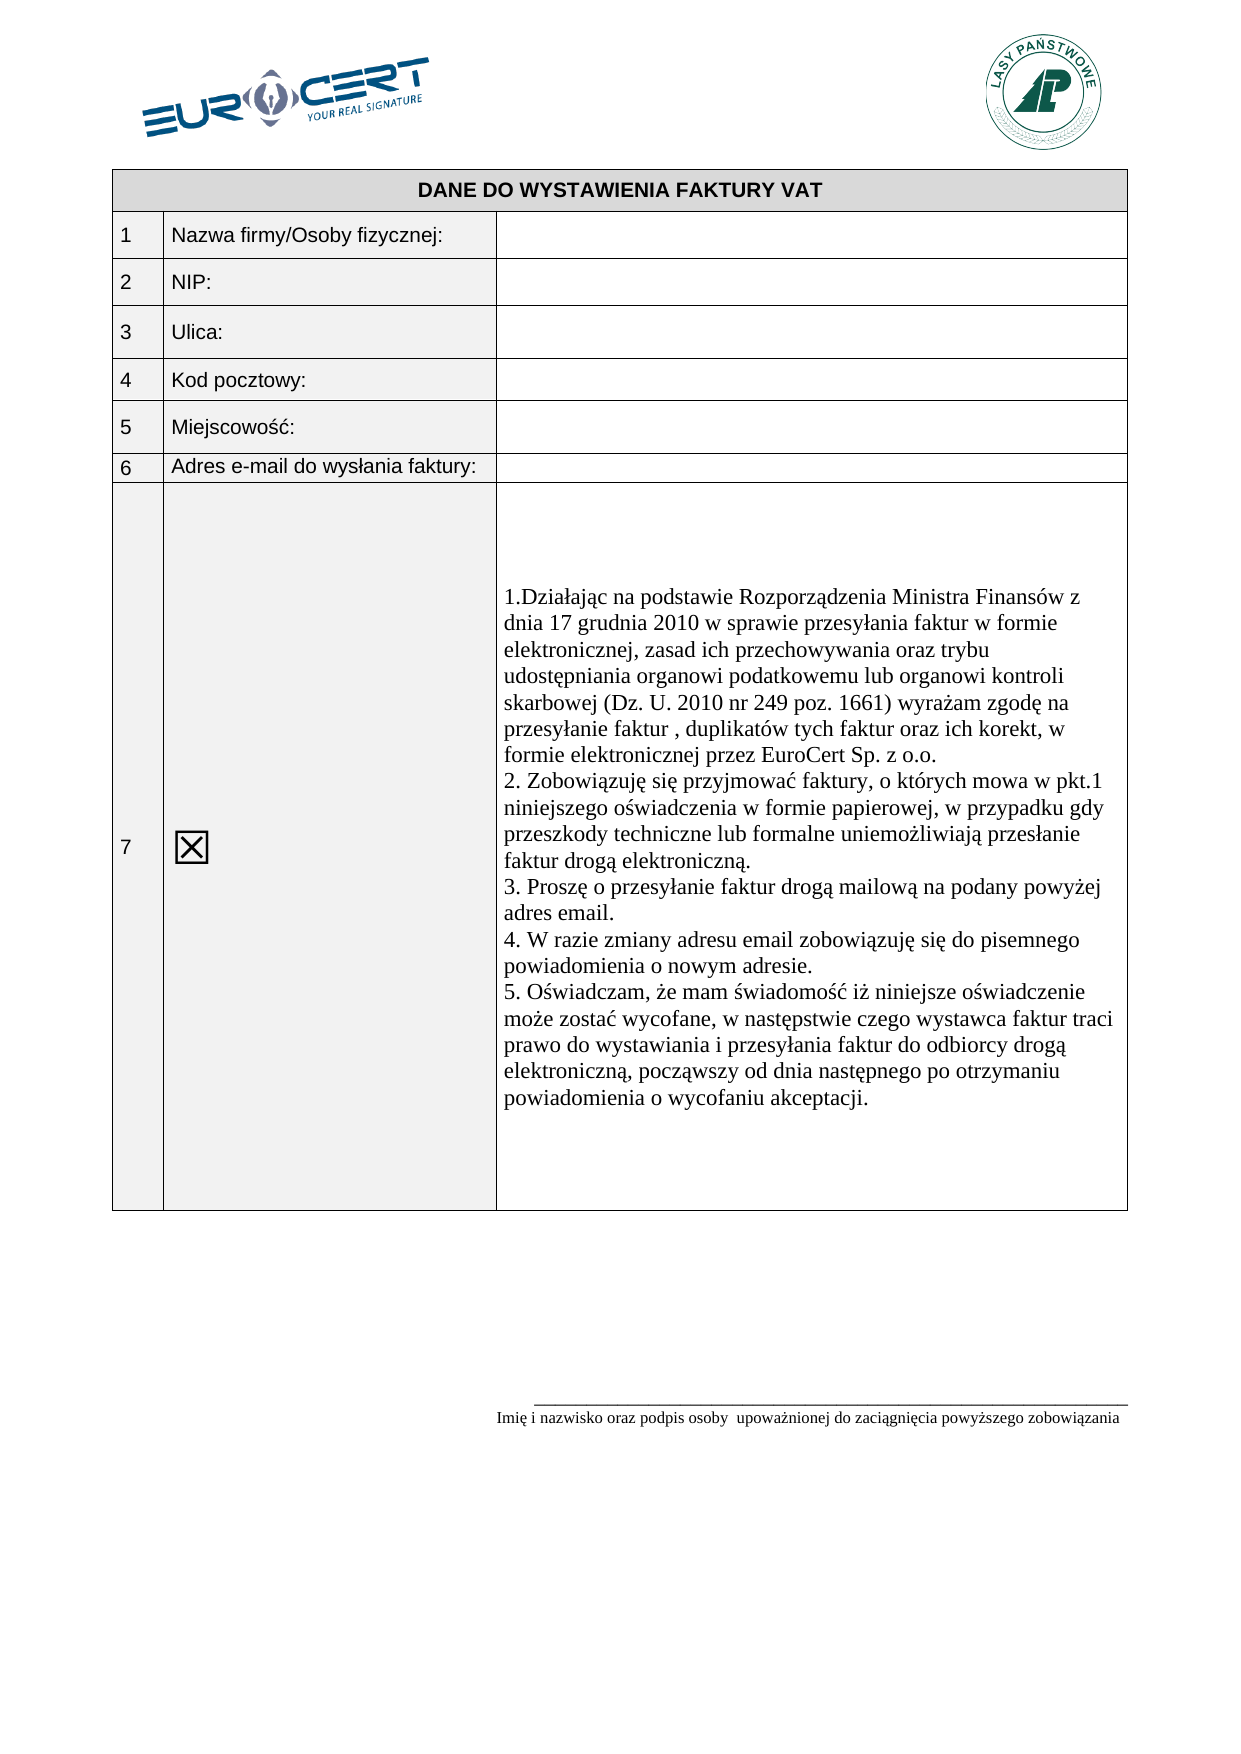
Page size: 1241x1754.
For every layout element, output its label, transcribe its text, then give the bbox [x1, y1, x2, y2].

table_cell [497, 212, 1127, 258]
table_cell 1 [113, 212, 163, 258]
table_cell [497, 454, 1127, 482]
text _________________________________________________________ [150, 1384, 1128, 1408]
table_cell Nazwa firmy/Osoby fizycznej: [164, 212, 496, 258]
table_cell [497, 359, 1127, 399]
table_cell Miejscowość: [164, 401, 496, 453]
table_cell NIP: [164, 259, 496, 305]
table_cell [497, 401, 1127, 453]
table_cell 7 [113, 483, 163, 1210]
table_cell 2 [113, 259, 163, 305]
table_cell Kod pocztowy: [164, 359, 496, 399]
table_cell [497, 259, 1127, 305]
table_cell [497, 306, 1127, 358]
table_cell Ulica: [164, 306, 496, 358]
table_cell 5 [113, 401, 163, 453]
table_cell 6 [113, 454, 163, 482]
table_cell 4 [113, 359, 163, 399]
picture [112, 29, 452, 163]
table_cell Adres e-mail do wysłania faktury: [164, 454, 496, 482]
table_cell 1.Działając na podstawie Rozporządzenia Ministra Finansów z dnia 17 grudnia 2010 w sprawie przesyłania faktur w formie elektronicznej, zasad ich przechowywania oraz trybu udostępniania organowi podatkowemu lub organowi kontroli skarbowej (Dz. U. 2010 nr 249 poz. 1661) wyrażam zgodę na przesyłanie faktur , duplikatów tych faktur oraz ich korekt, w formie elektronicznej przez EuroCert Sp. z o.o. 2. Zobowiązuję się przyjmować faktury, o których mowa w pkt.1 niniejszego oświadczenia w formie papierowej, w przypadku gdy przeszkody techniczne lub formalne uniemożliwiają przesłanie faktur drogą elektroniczną. 3. Proszę o przesyłanie faktur drogą mailową na podany powyżej adres email. 4. W razie zmiany adresu email zobowiązuję się do pisemnego powiadomienia o nowym adresie. 5. Oświadczam, że mam świadomość iż niniejsze oświadczenie może zostać wycofane, w następstwie czego wystawca faktur traci prawo do wystawiania i przesyłania faktur do odbiorcy drogą elektroniczną, począwszy od dnia następnego po otrzymaniu powiadomienia o wycofaniu akceptacji. [497, 483, 1127, 1210]
table_cell 3 [113, 306, 163, 358]
text Imię i nazwisko oraz podpis osoby upoważnionej do zaciągnięcia powyższego zobowiązania [496, 1408, 1128, 1427]
table_header DANE DO WYSTAWIENIA FAKTURY VAT [113, 170, 1127, 211]
picture [986, 34, 1117, 150]
